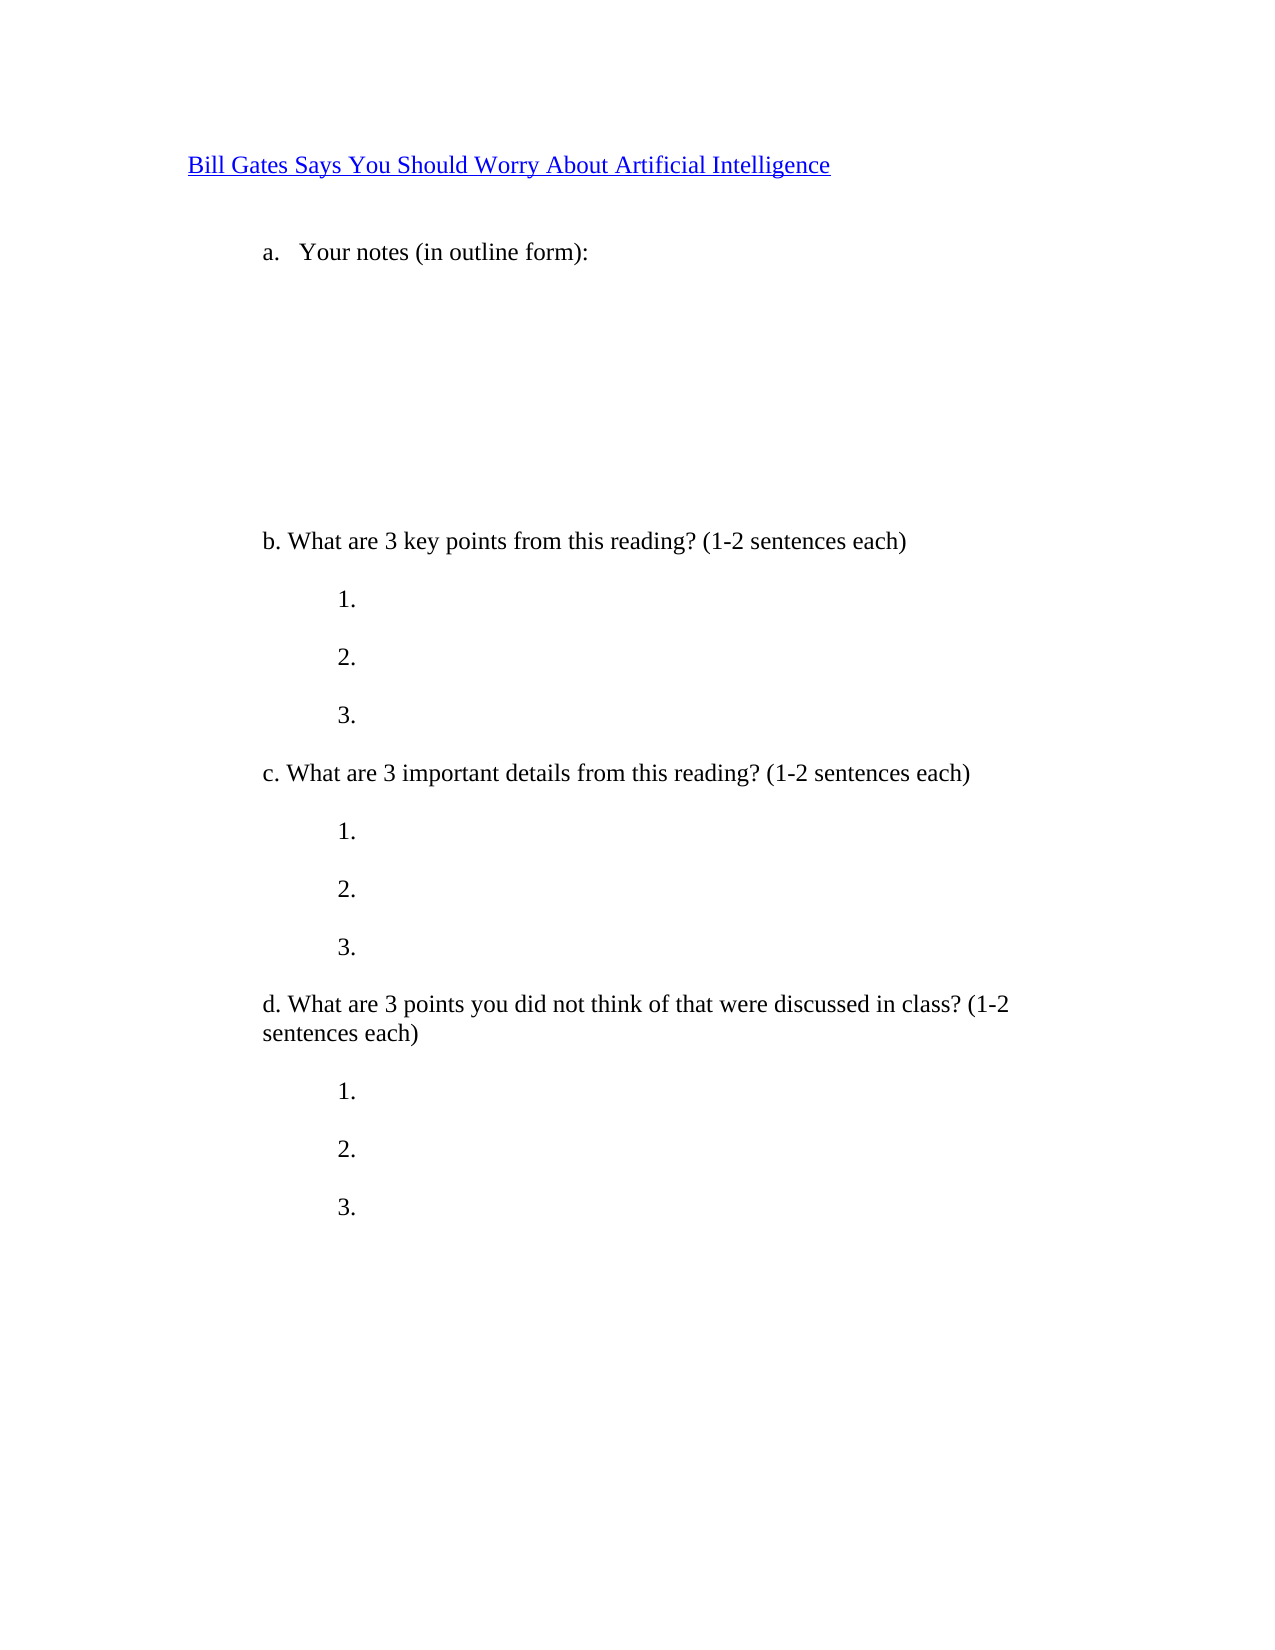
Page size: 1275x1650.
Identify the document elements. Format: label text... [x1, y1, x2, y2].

text 3. [262, 932, 1087, 960]
text c. What are 3 important details from this reading? (1-2 sentences each) [262, 758, 1087, 787]
text 3. [262, 1192, 1087, 1221]
text Bill Gates Says You Should Worry About Artificial Intelligence [187, 150, 1087, 179]
text b. What are 3 key points from this reading? (1-2 sentences each) [187, 526, 1087, 555]
text a. Your notes (in outline form): [187, 237, 1087, 265]
text 2. [262, 874, 1087, 902]
text 1. [262, 816, 1087, 844]
text 1. [262, 584, 1087, 613]
text 3. [262, 700, 1087, 729]
text d. What are 3 points you did not think of that were discussed in class? (1-2 sentences each) [262, 989, 1087, 1047]
text 2. [262, 642, 1087, 671]
text 2. [262, 1134, 1087, 1163]
text 1. [262, 1076, 1087, 1105]
